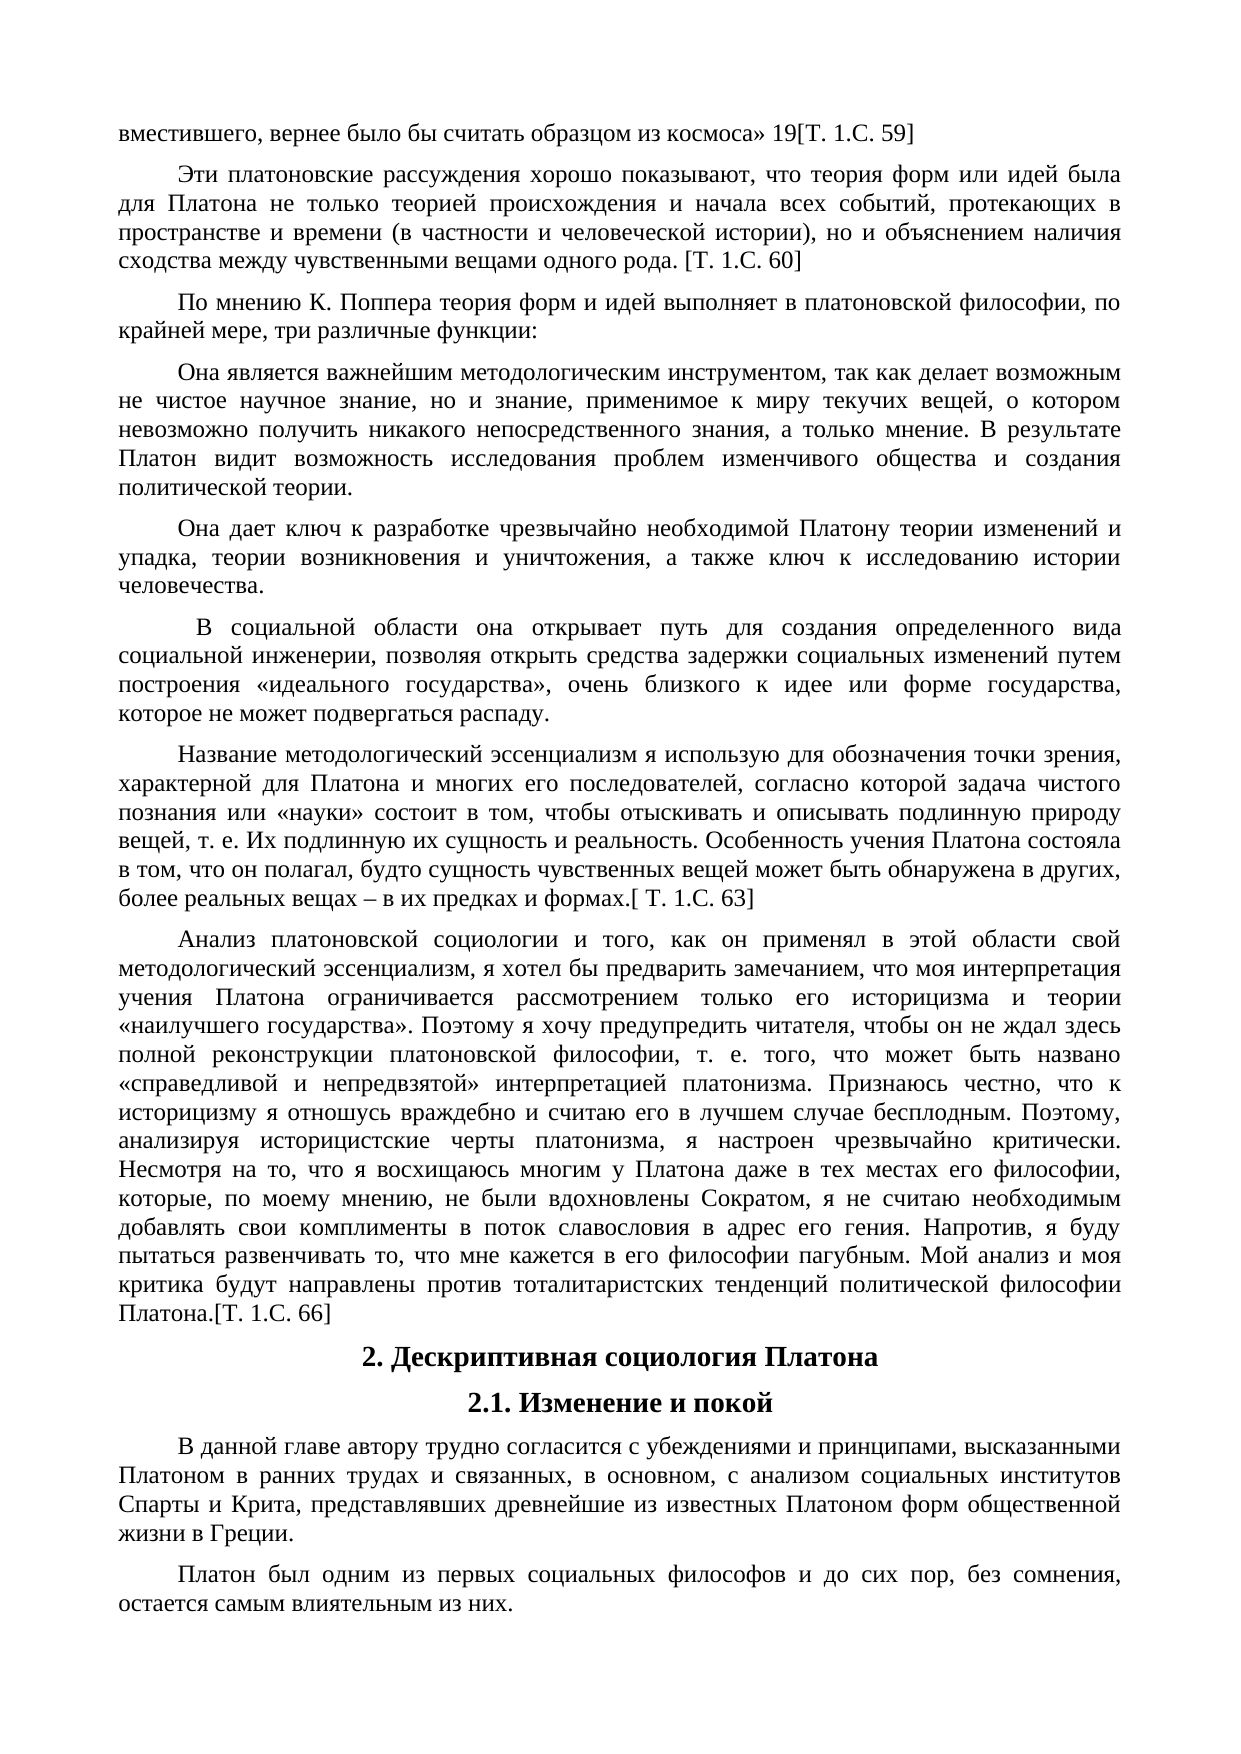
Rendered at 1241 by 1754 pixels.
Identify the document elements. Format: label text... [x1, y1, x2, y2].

text Она дает ключ к разработке чрезвычайно необходимой Платону теории изменений и упадка, теории возникновения и уничтожения, а также ключ к исследованию истории человечества. [118, 513, 1122, 599]
text Анализ платоновской социологии и того, как он применял в этой области свой методологический эссенциализм, я хотел бы предварить замечанием, что моя интерпретация учения Платона ограничивается рассмотрением только его историцизма и теории «наилучшего государства». Поэтому я хочу предупредить читателя, чтобы он не ждал здесь полной реконструкции платоновской философии, т. е. того, что может быть названо «справедливой и непредвзятой» интерпретацией платонизма. Признаюсь честно, что к историцизму я отношусь враждебно и считаю его в лучшем случае бесплодным. Поэтому, анализируя историцистские черты платонизма, я настроен чрезвычайно критически. Несмотря на то, что я восхищаюсь многим у Платона даже в тех местах его философии, которые, по моему мнению, не были вдохновлены Сократом, я не считаю необходимым добавлять свои комплименты в поток славословия в адрес его гения. Напротив, я буду пытаться развенчивать то, что мне кажется в его философии пагубным. Мой анализ и моя критика будут направлены против тоталитаристских тенденций политической философии Платона.[Т. 1.С. 66] [118, 924, 1122, 1327]
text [118, 118, 1122, 147]
text По мнению К. Поппера теория форм и идей выполняет в платоновской философии, по крайней мере, три различные функции: [118, 287, 1122, 344]
text Платон был одним из первых социальных философов и до сих пор, без сомнения, остается самым влиятельным из них. [118, 1559, 1122, 1616]
text 2. Дескриптивная социология Платона [118, 1339, 1122, 1373]
text Эти платоновские рассуждения хорошо показывают, что теория форм или идей была для Платона не только теорией происхождения и начала всех событий, протекающих в пространстве и времени (в частности и человеческой истории), но и объяснением наличия сходства между чувственными вещами одного рода. [Т. 1.С. 60] [118, 159, 1122, 274]
text Она является важнейшим методологическим инструментом, так как делает возможным не чистое научное знание, но и знание, применимое к миру текучих вещей, о котором невозможно получить никакого непосредственного знания, а только мнение. В результате Платон видит возможность исследования проблем изменчивого общества и создания политической теории. [118, 357, 1122, 501]
text В данной главе автору трудно согласится с убеждениями и принципами, высказанными Платоном в ранних трудах и связанных, в основном, с анализом социальных институтов Спарты и Крита, представлявших древнейшие из известных Платоном форм общественной жизни в Греции. [118, 1431, 1122, 1546]
text 2.1. Изменение и покой [118, 1385, 1122, 1419]
text В социальной области она открывает путь для создания определенного вида социальной инженерии, позволяя открыть средства задержки социальных изменений путем построения «идеального государства», очень близкого к идее или форме государства, которое не может подвергаться распаду. [118, 612, 1122, 727]
text Название методологический эссенциализм я использую для обозначения точки зрения, характерной для Платона и многих его последователей, согласно которой задача чистого познания или «науки» состоит в том, чтобы отыскивать и описывать подлинную природу вещей, т. е. Их подлинную их сущность и реальность. Особенность учения Платона состояла в том, что он полагал, будто сущность чувственных вещей может быть обнаружена в других, более реальных вещах – в их предках и формах.[ Т. 1.С. 63] [118, 739, 1122, 912]
